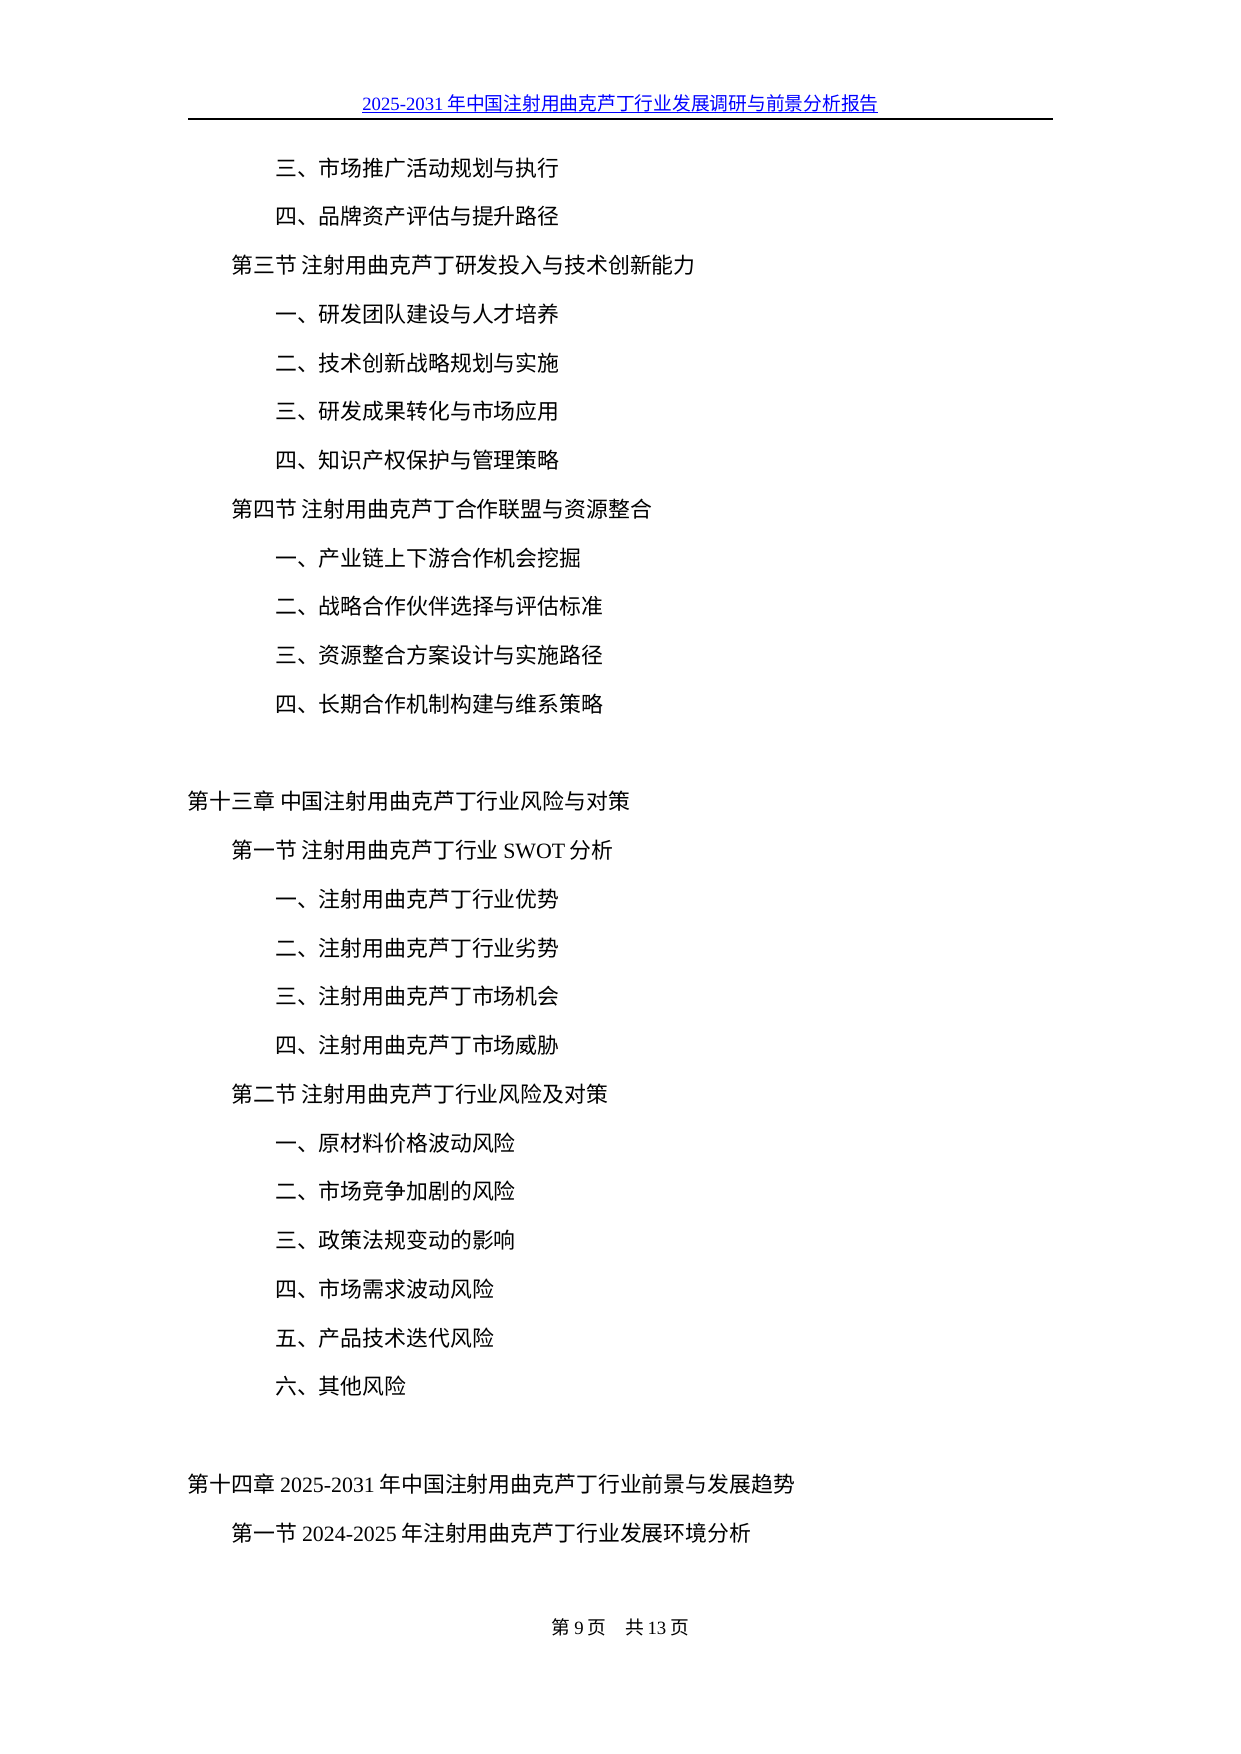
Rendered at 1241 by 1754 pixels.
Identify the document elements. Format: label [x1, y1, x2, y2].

text [187, 150, 1053, 1548]
